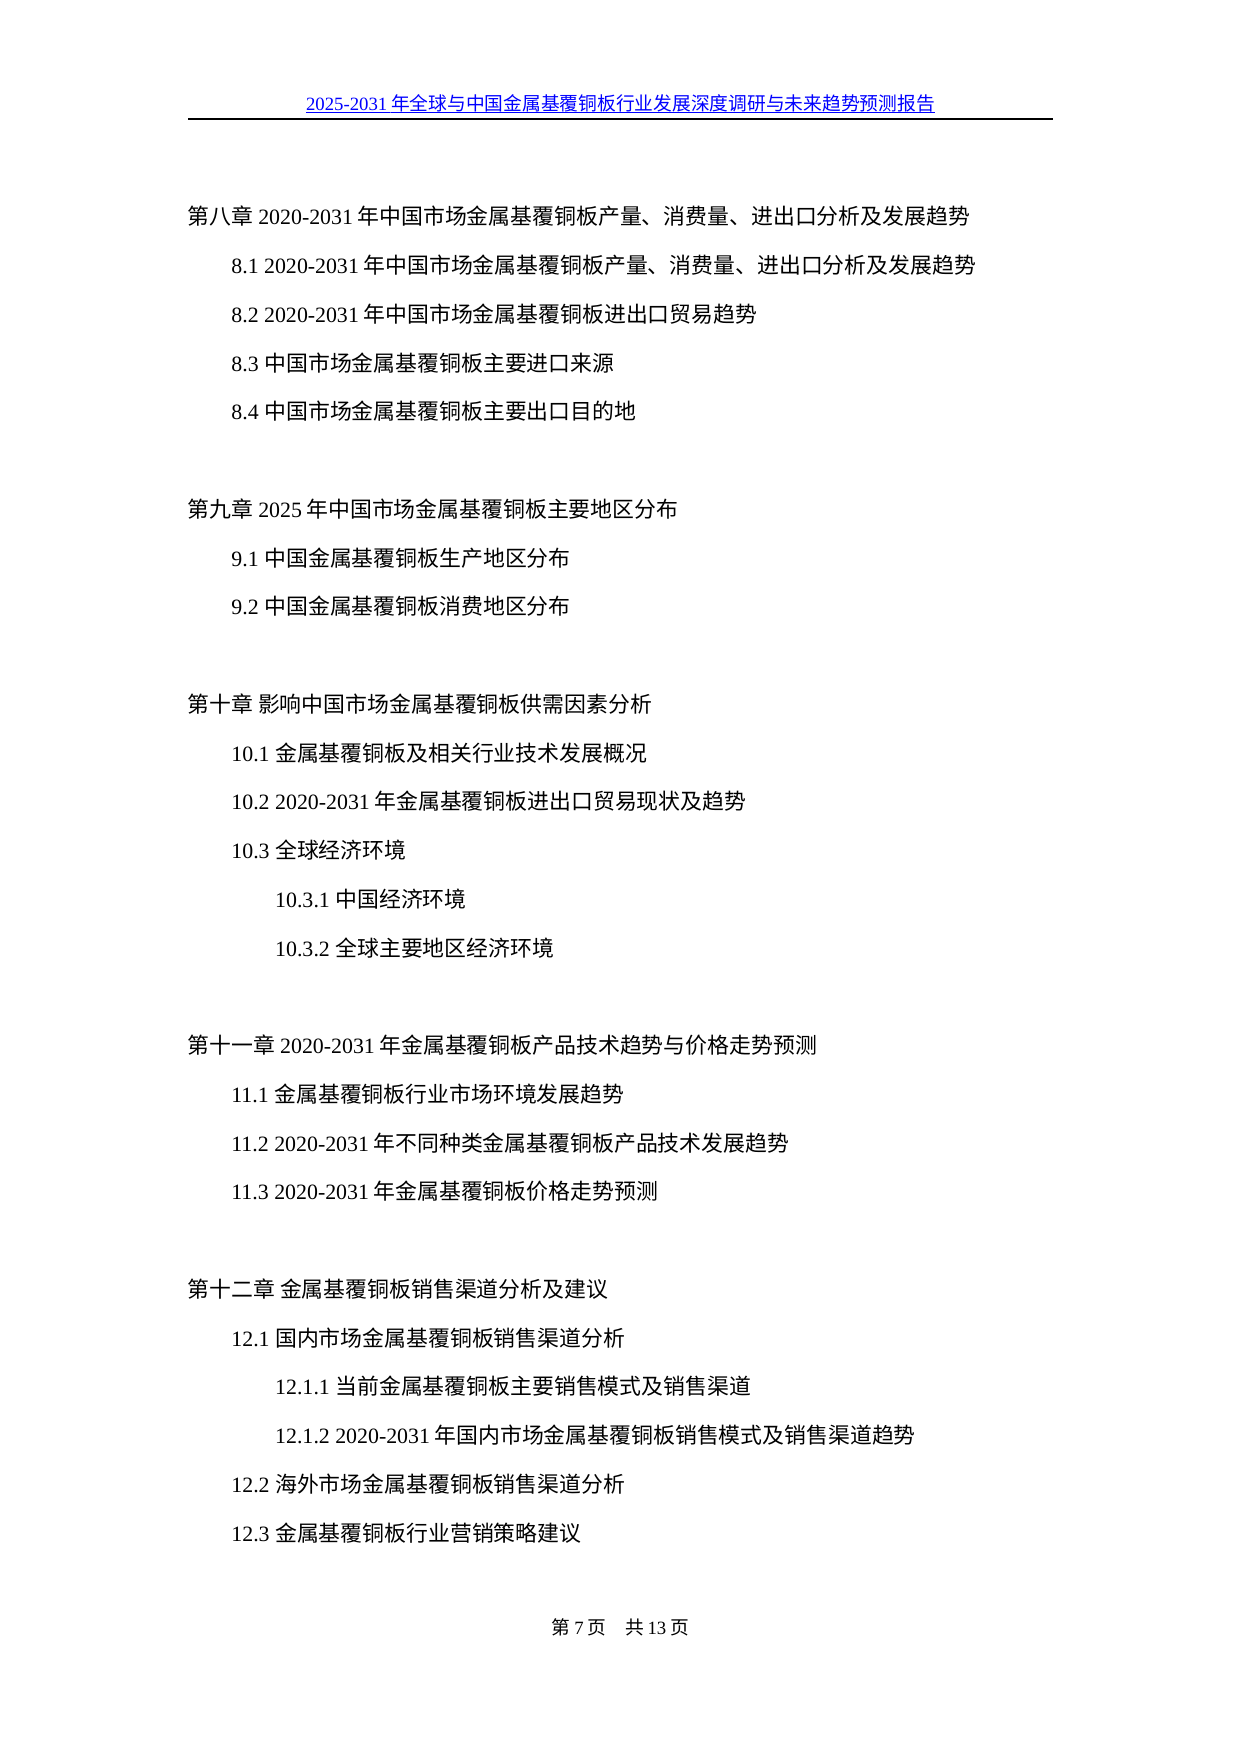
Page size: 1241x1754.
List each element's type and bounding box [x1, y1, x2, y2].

text [187, 150, 1053, 1548]
